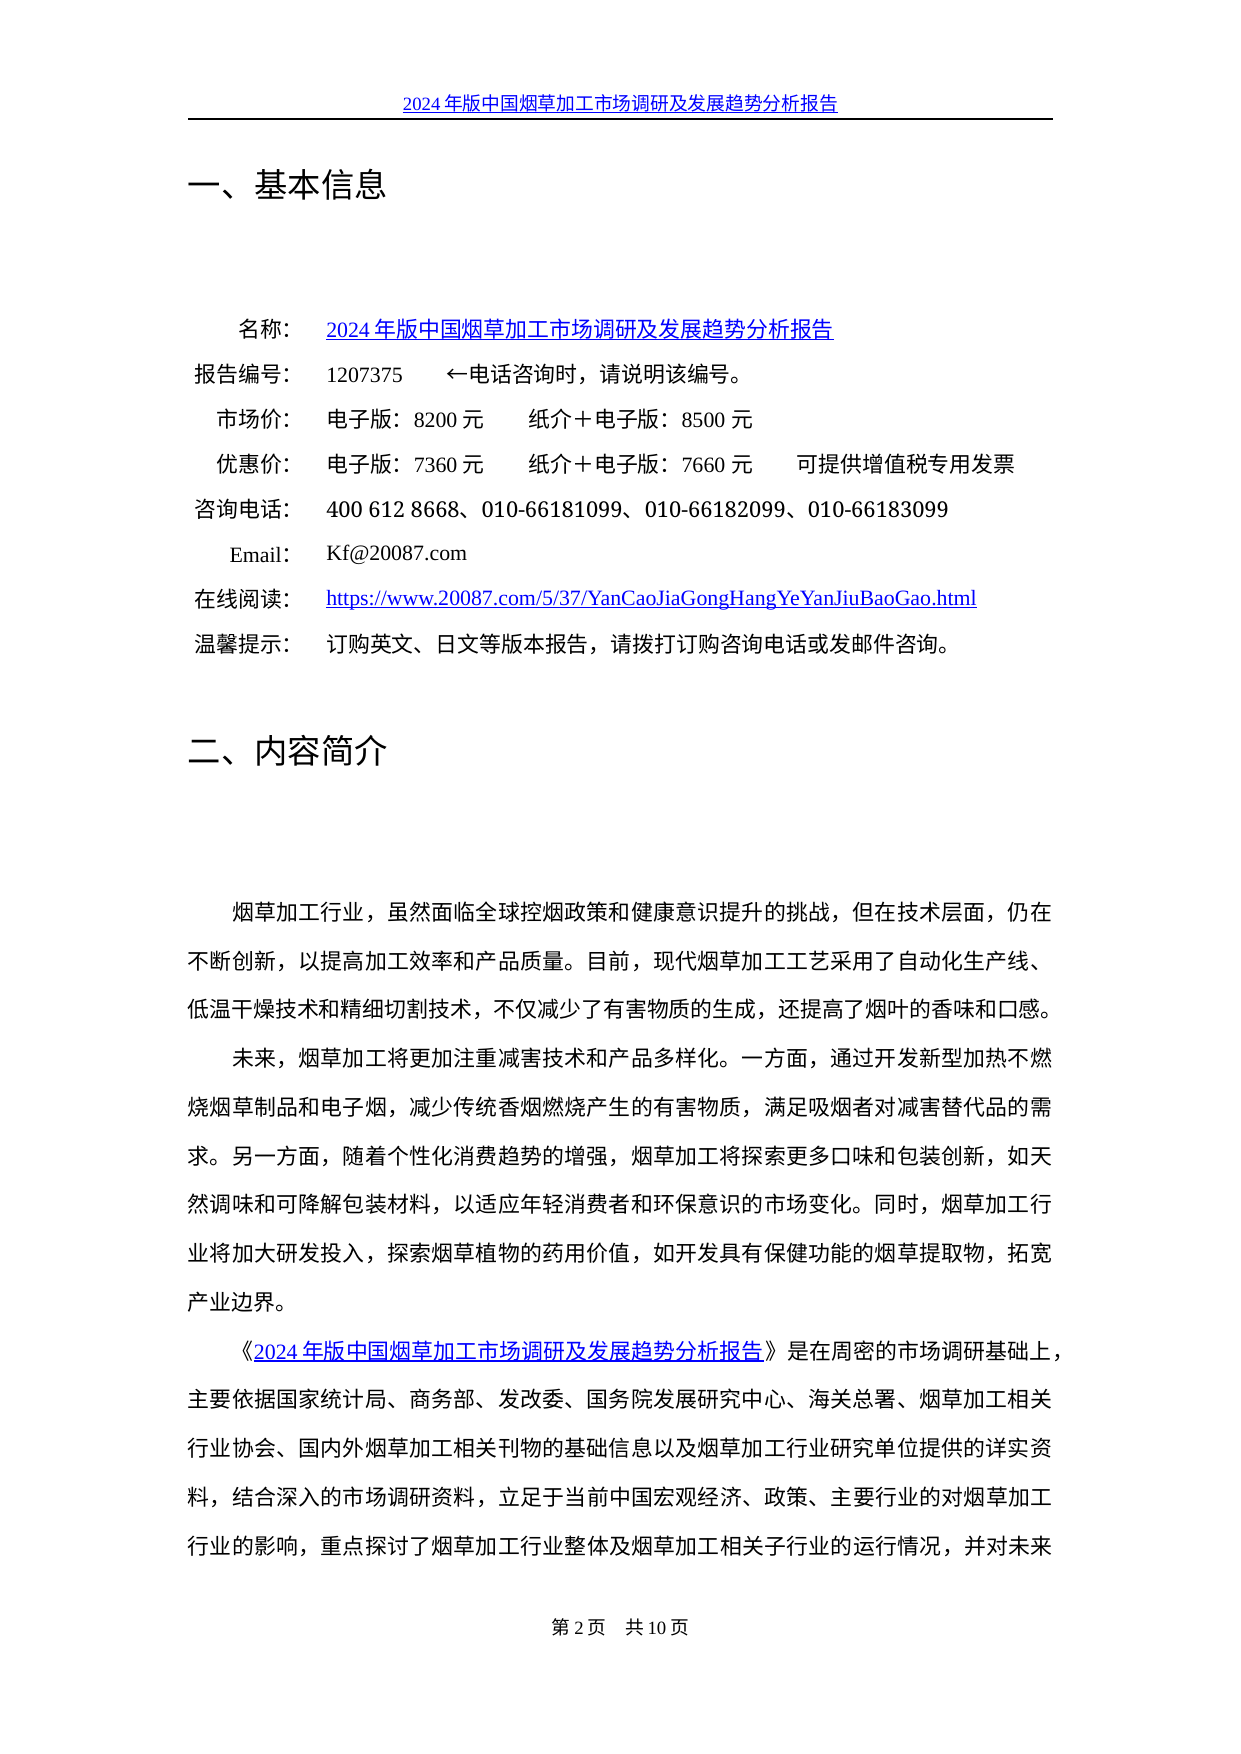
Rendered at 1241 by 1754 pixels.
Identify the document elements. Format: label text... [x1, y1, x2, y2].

title 二、内容简介 [187, 717, 1053, 782]
table_cell 电子版：7360 元 纸介＋电子版：7660 元 可提供增值税专用发票 [315, 447, 1073, 492]
table_header 2024年版中国烟草加工市场调研及发展趋势分析报告 [315, 312, 1073, 357]
table_cell 在线阅读： [167, 582, 315, 627]
table_cell 1207375 ←电话咨询时，请说明该编号。 [315, 357, 1073, 402]
title 一、基本信息 [187, 150, 1053, 215]
table_cell 400 612 8668、010-66181099、010-66182099、010-66183099 [315, 492, 1073, 537]
table_cell 市场价： [167, 402, 315, 447]
table_cell Kf@20087.com [315, 537, 1073, 582]
table_cell 温馨提示： [167, 627, 315, 672]
table_cell 优惠价： [167, 447, 315, 492]
table_cell 咨询电话： [167, 492, 315, 537]
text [187, 894, 1053, 1561]
table_cell 订购英文、日文等版本报告，请拨打订购咨询电话或发邮件咨询。 [315, 627, 1073, 672]
table_cell [315, 582, 1073, 627]
table_cell 报告编号： [167, 357, 315, 402]
table_cell 电子版：8200 元 纸介＋电子版：8500 元 [315, 402, 1073, 447]
table_header 名称： [167, 312, 315, 357]
table_cell Email： [167, 537, 315, 582]
